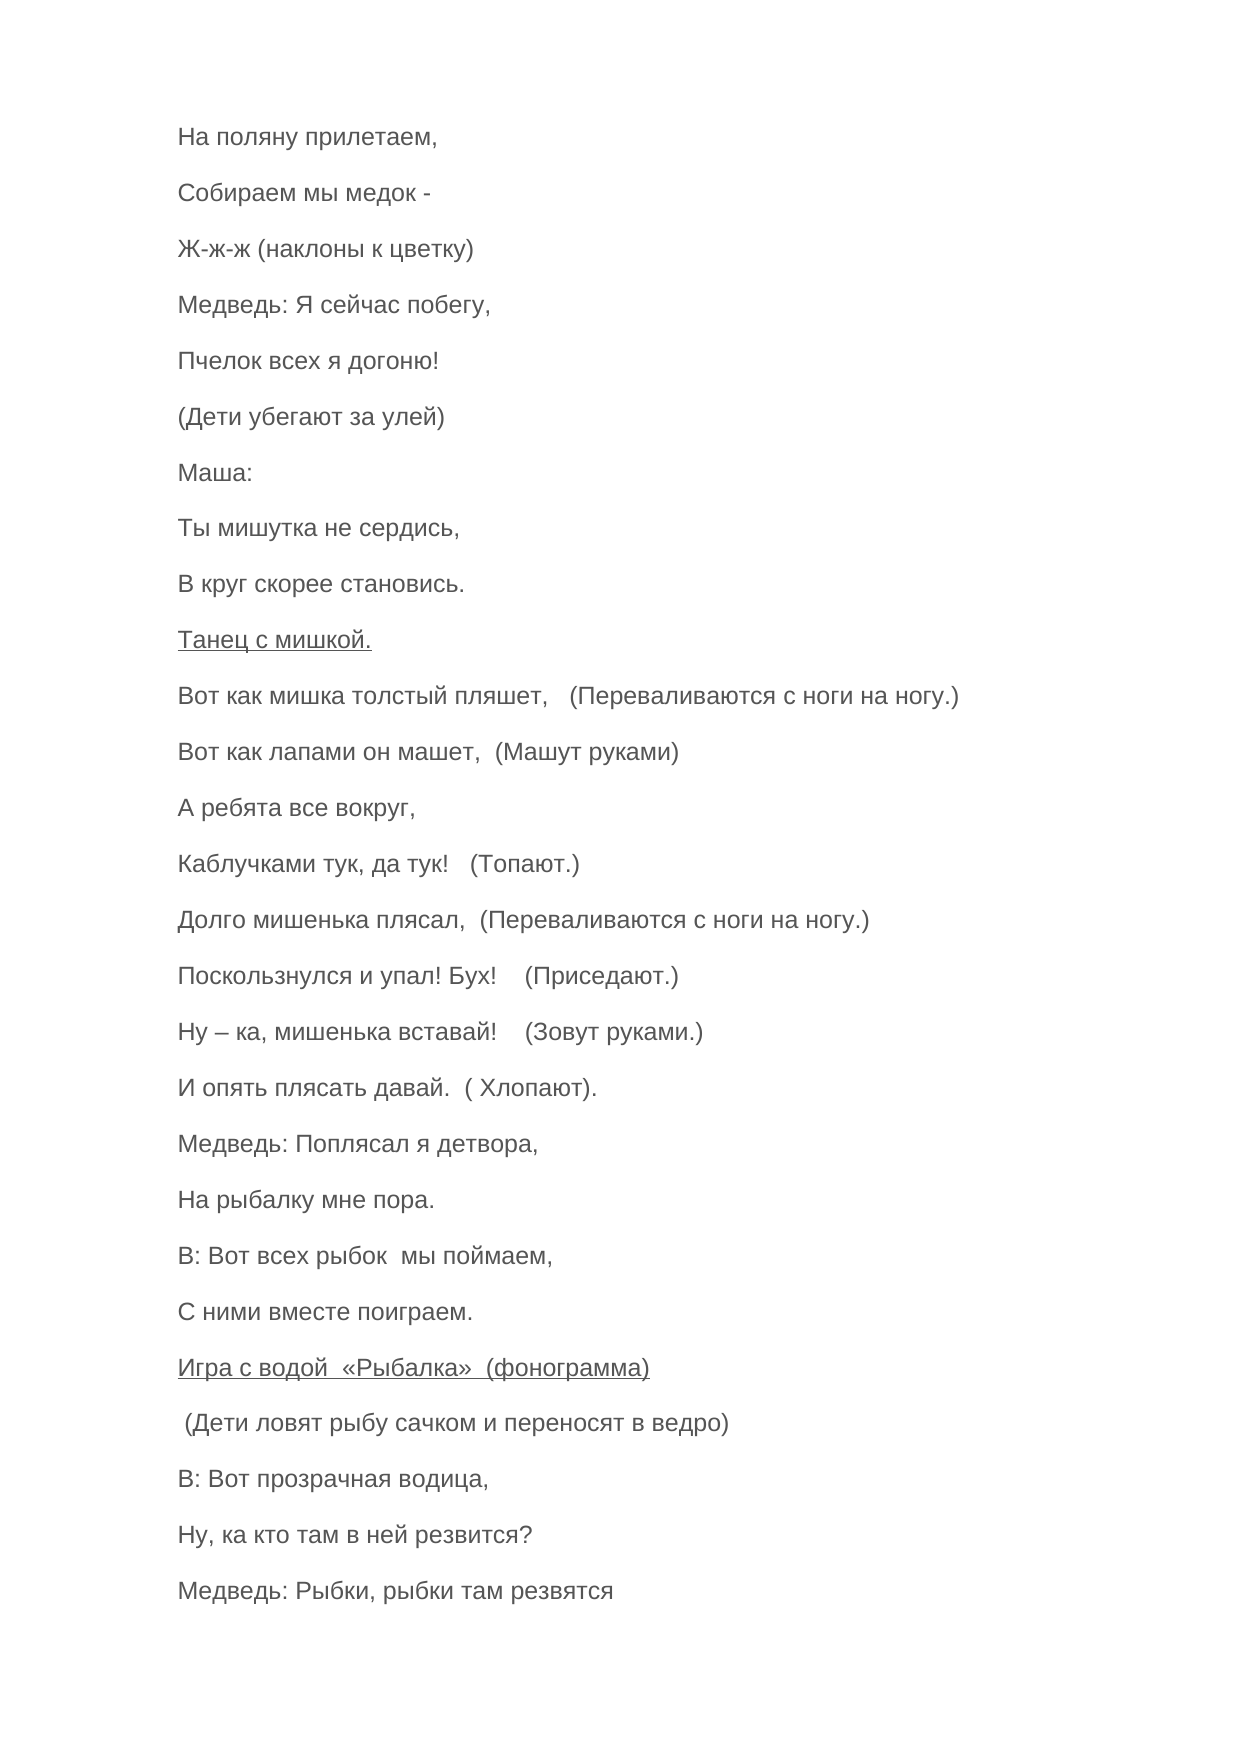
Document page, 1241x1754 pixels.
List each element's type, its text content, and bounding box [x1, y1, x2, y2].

text Поскользнулся и упал! Бух! (Приседают.) [177, 957, 1152, 990]
text Медведь: Поплясал я детвора, [177, 1125, 1152, 1157]
text (Дети убегают за улей) [177, 398, 1152, 430]
text Медведь: Я сейчас побегу, [177, 286, 1152, 318]
text В: Вот всех рыбок мы поймаем, [177, 1237, 1152, 1269]
text Ну, ка кто там в ней резвится? [177, 1517, 1152, 1549]
text Медведь: Рыбки, рыбки там резвятся [177, 1572, 1152, 1605]
text Вот как мишка толстый пляшет, (Переваливаются с ноги на ногу.) [177, 677, 1152, 710]
text А ребята все вокруг, [177, 789, 1152, 822]
text Маша: [177, 454, 1152, 486]
text На поляну прилетаем, [177, 118, 1152, 151]
text (Дети ловят рыбу сачком и переносят в ведро) [177, 1405, 1152, 1437]
text На рыбалку мне пора. [177, 1181, 1152, 1213]
text Танец с мишкой. [177, 622, 1152, 654]
text С ними вместе поиграем. [177, 1293, 1152, 1325]
text В круг скорее становись. [177, 566, 1152, 598]
text И опять плясать давай. ( Хлопают). [177, 1069, 1152, 1102]
text Каблучками тук, да тук! (Топают.) [177, 845, 1152, 878]
text Собираем мы медок - [177, 174, 1152, 207]
text Вот как лапами он машет, (Машут руками) [177, 733, 1152, 766]
text Игра с водой «Рыбалка» (фонограмма) [177, 1349, 1152, 1381]
text Пчелок всех я догоню! [177, 342, 1152, 374]
text В: Вот прозрачная водица, [177, 1461, 1152, 1493]
text Долго мишенька плясал, (Переваливаются с ноги на ногу.) [177, 901, 1152, 934]
text Ну – ка, мишенька вставай! (Зовут руками.) [177, 1013, 1152, 1046]
text Ж-ж-ж (наклоны к цветку) [177, 230, 1152, 262]
text Ты мишутка не сердись, [177, 510, 1152, 542]
